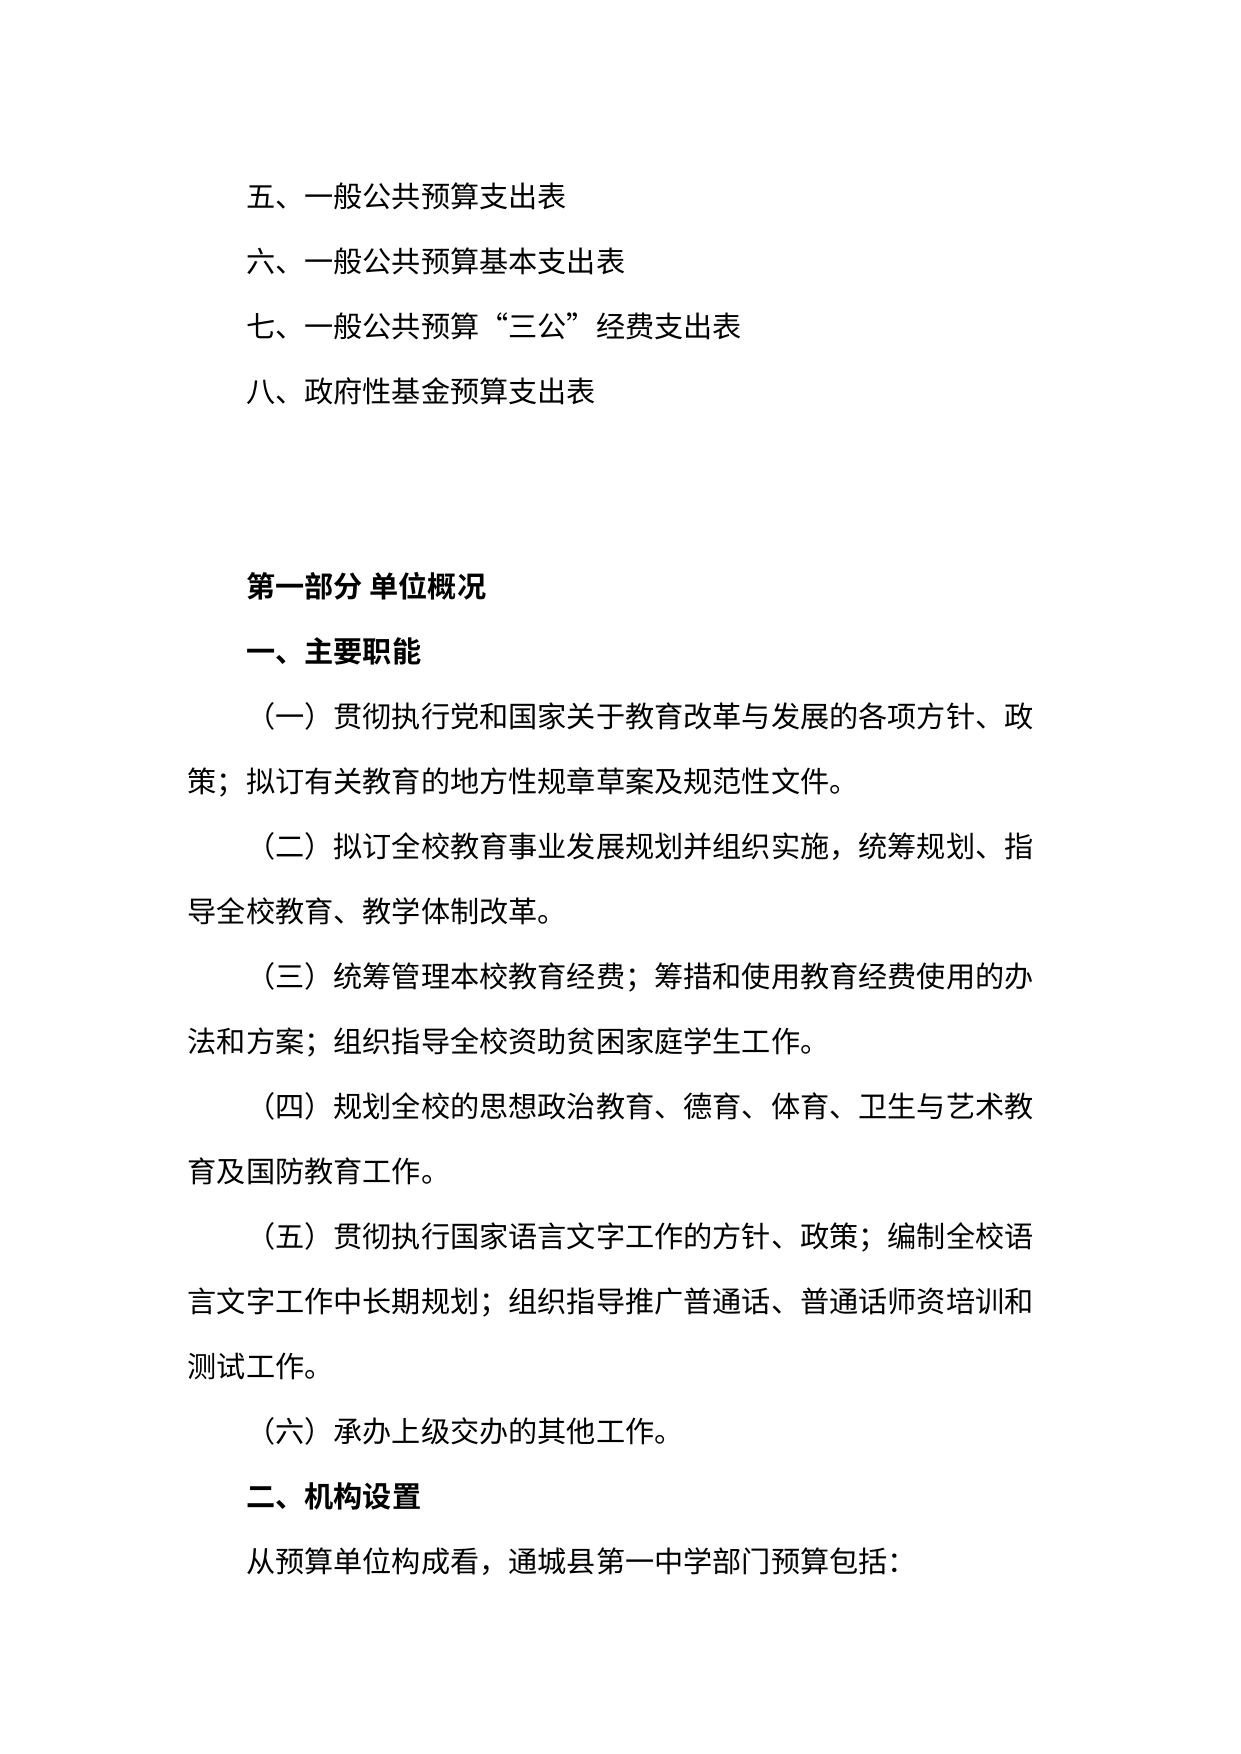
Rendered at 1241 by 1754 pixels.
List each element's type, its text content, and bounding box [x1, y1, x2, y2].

text 二、机构设置 [187, 1462, 1053, 1527]
text 第一部分 单位概况 [187, 552, 1053, 617]
text （四）规划全校的思想政治教育、德育、体育、卫生与艺术教育及国防教育工作。 [187, 1072, 1053, 1202]
text 五、一般公共预算支出表 [187, 162, 1053, 227]
text 八、政府性基金预算支出表 [187, 357, 1053, 422]
text （六）承办上级交办的其他工作。 [187, 1397, 1053, 1462]
text （三）统筹管理本校教育经费；筹措和使用教育经费使用的办法和方案；组织指导全校资助贫困家庭学生工作。 [187, 942, 1053, 1072]
text 七、一般公共预算“三公”经费支出表 [187, 292, 1053, 357]
text （五）贯彻执行国家语言文字工作的方针、政策；编制全校语言文字工作中长期规划；组织指导推广普通话、普通话师资培训和测试工作。 [187, 1202, 1053, 1397]
text （一）贯彻执行党和国家关于教育改革与发展的各项方针、政策；拟订有关教育的地方性规章草案及规范性文件。 [187, 682, 1053, 812]
text 一、主要职能 [187, 617, 1053, 682]
text （二）拟订全校教育事业发展规划并组织实施，统筹规划、指导全校教育、教学体制改革。 [187, 812, 1053, 942]
text 从预算单位构成看，通城县第一中学部门预算包括： [187, 1527, 1053, 1592]
text 六、一般公共预算基本支出表 [187, 227, 1053, 292]
